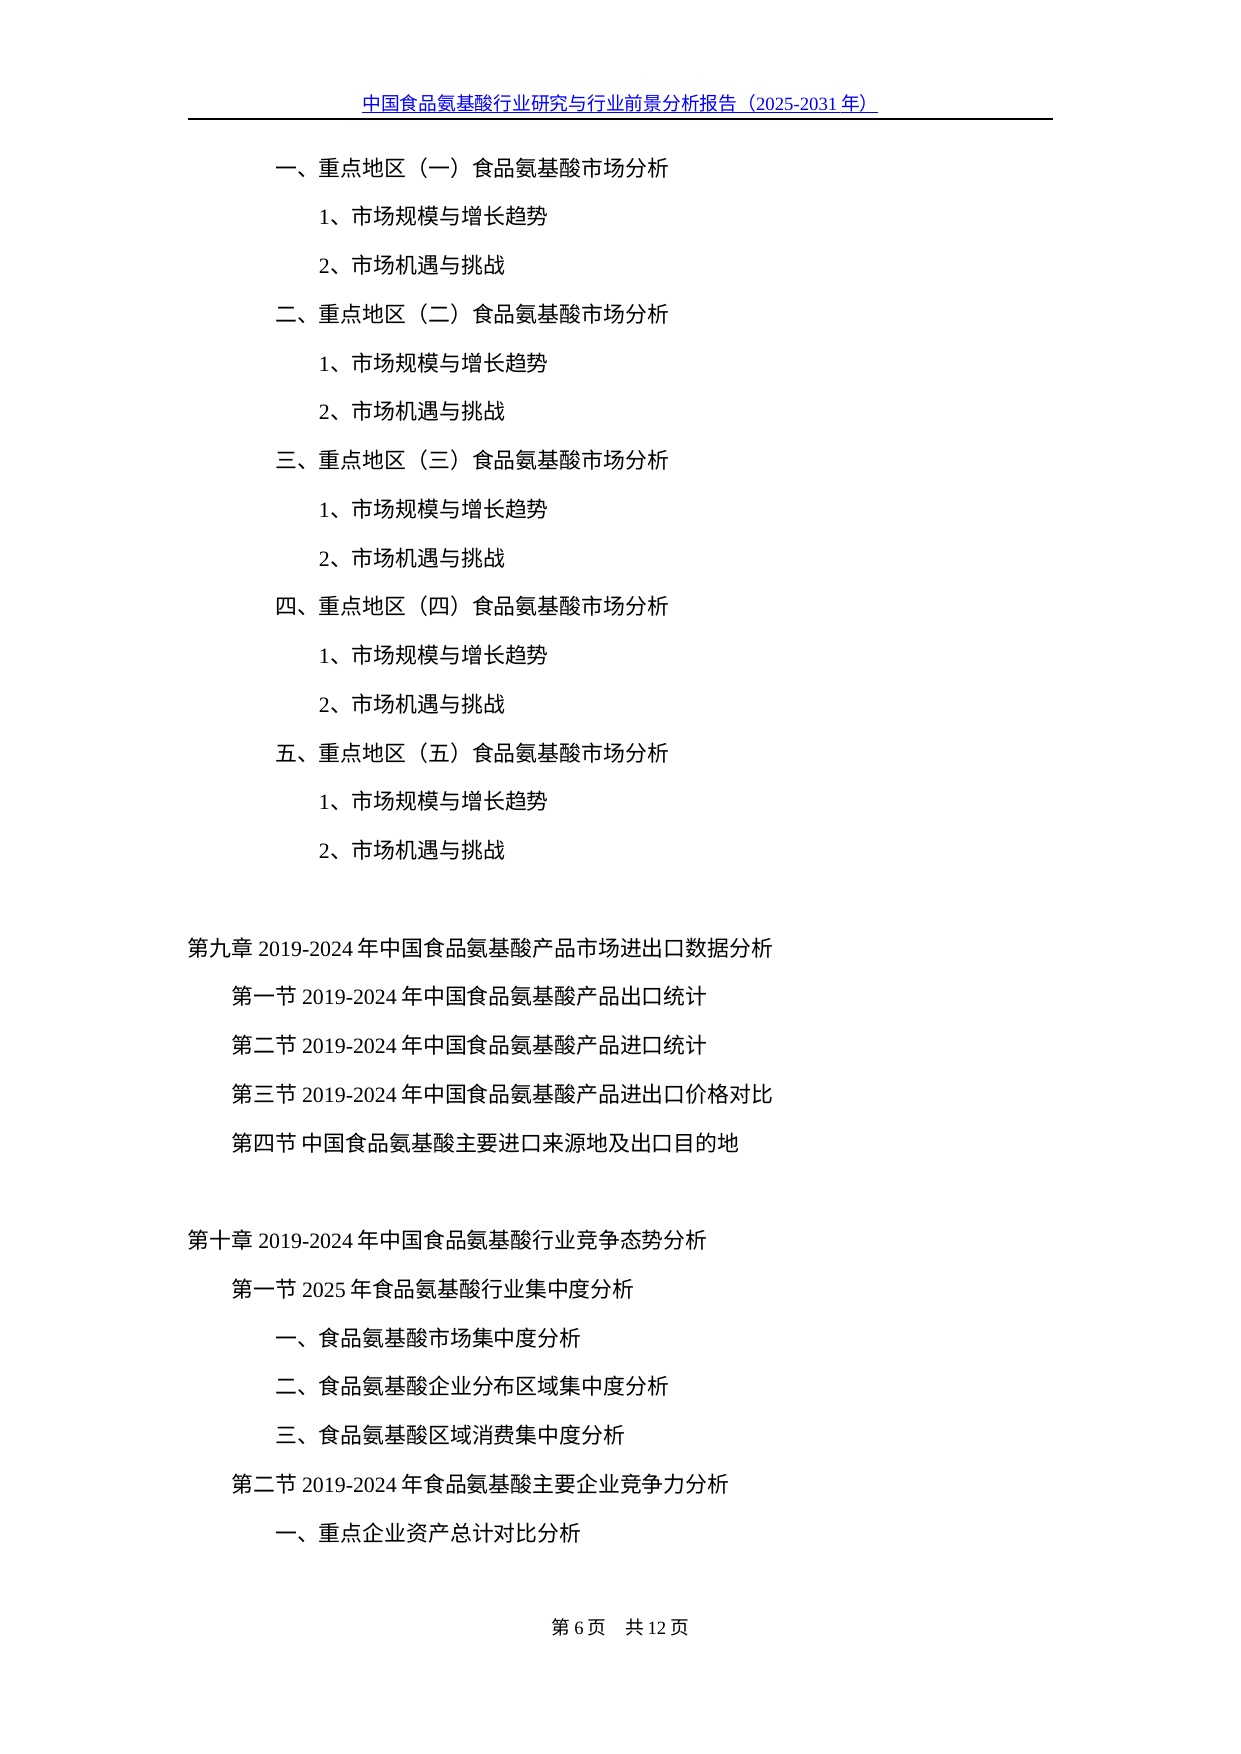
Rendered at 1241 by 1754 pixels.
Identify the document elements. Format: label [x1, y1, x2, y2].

text [187, 150, 1053, 1548]
